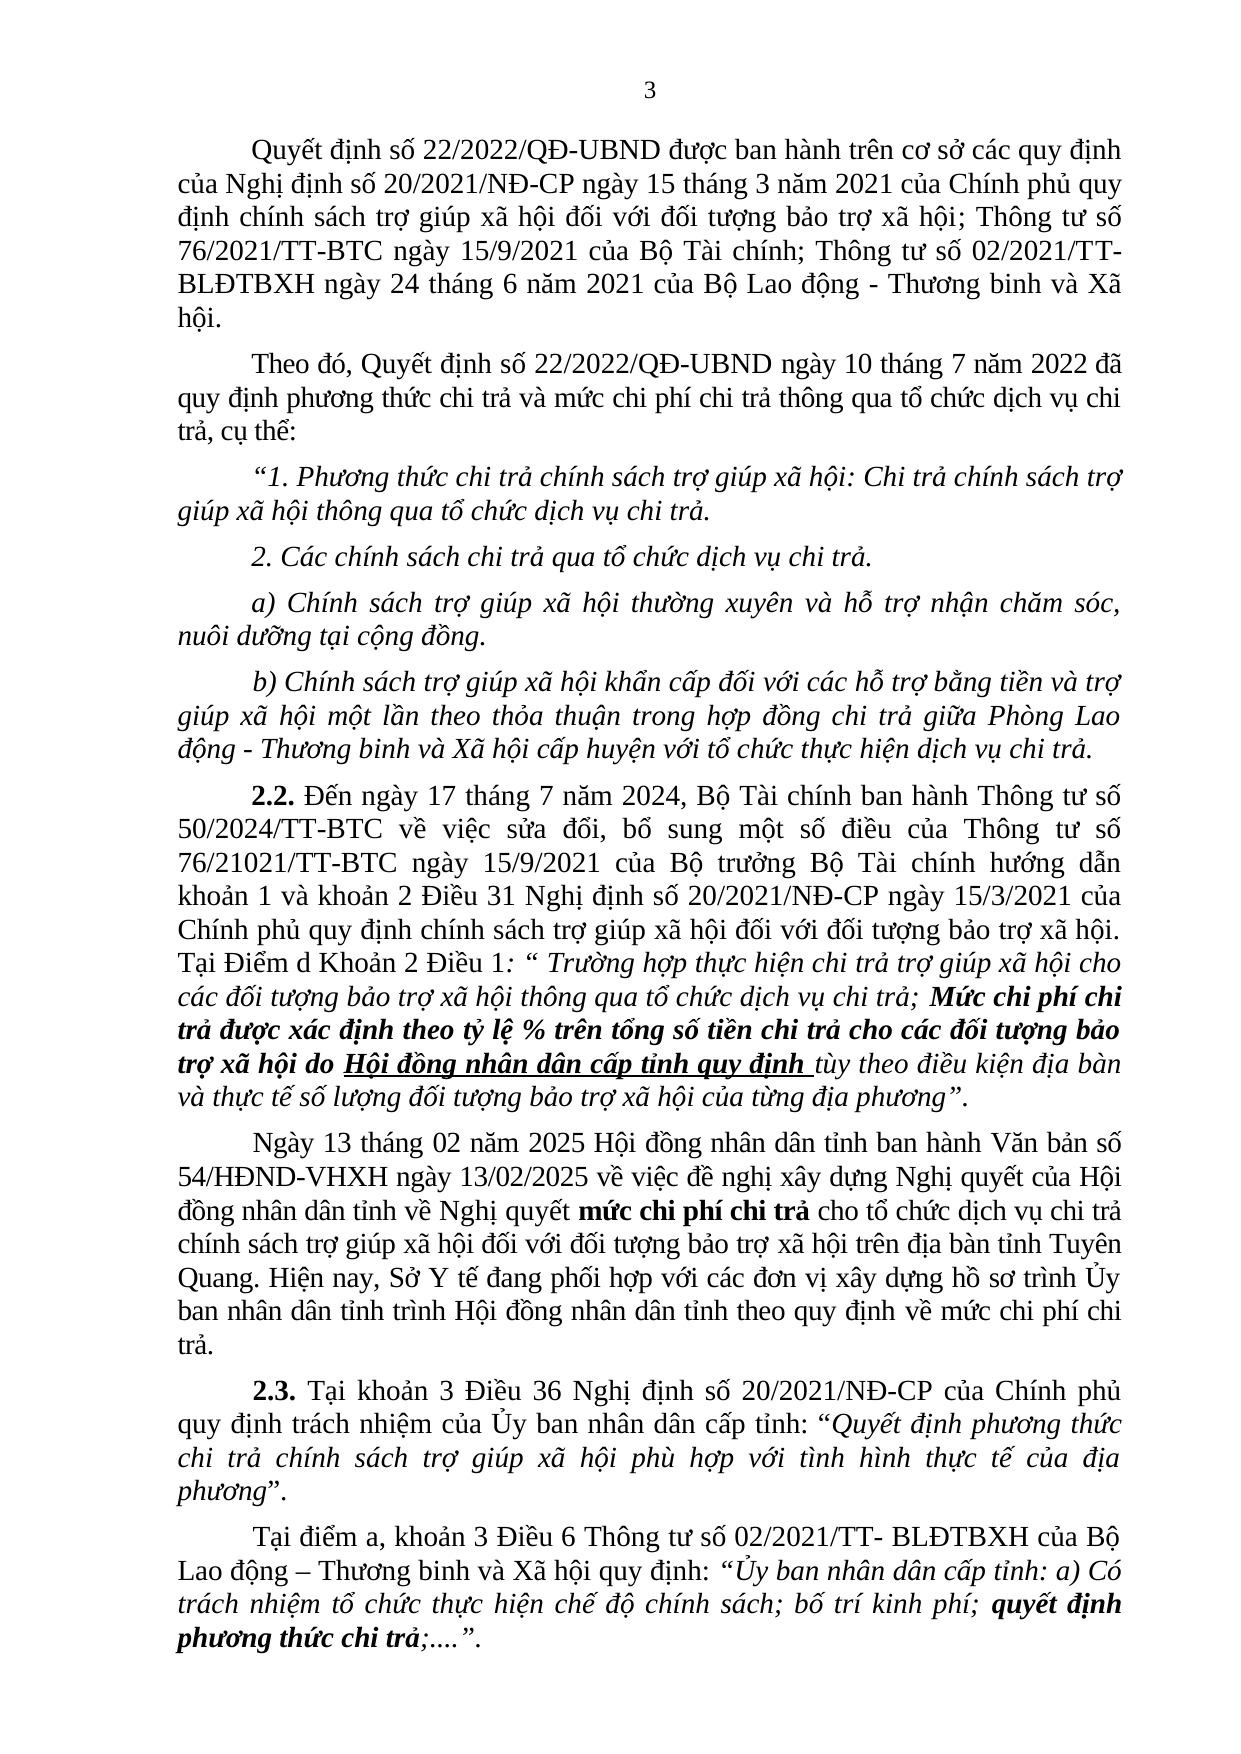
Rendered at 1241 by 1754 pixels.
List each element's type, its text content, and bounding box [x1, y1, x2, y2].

text 2. Các chính sách chi trả qua tổ chức dịch vụ chi trả. [177, 539, 1122, 572]
text 2.3. Tại khoản 3 Điều 36 Nghị định số 20/2021/NĐ-CP của Chính phủ quy định trách nhiệm của Ủy ban nhân dân cấp tỉnh: “Quyết định phương thức chi trả chính sách trợ giúp xã hội phù hợp với tình hình thực tế của địa phương”. [177, 1373, 1122, 1507]
text a) Chính sách trợ giúp xã hội thường xuyên và hỗ trợ nhận chăm sóc, nuôi dưỡng tại cộng đồng. [177, 585, 1122, 652]
text b) Chính sách trợ giúp xã hội khẩn cấp đối với các hỗ trợ bằng tiền và trợ giúp xã hội một lần theo thỏa thuận trong hợp đồng chi trả giữa Phòng Lao động - Thương binh và Xã hội cấp huyện với tổ chức thực hiện dịch vụ chi trả. [177, 664, 1122, 765]
text Theo đó, Quyết định số 22/2022/QĐ-UBND ngày 10 tháng 7 năm 2022 đã quy định phương thức chi trả và mức chi phí chi trả thông qua tổ chức dịch vụ chi trả, cụ thể: [177, 346, 1122, 447]
text Ngày 13 tháng 02 năm 2025 Hội đồng nhân dân tỉnh ban hành Văn bản số 54/HĐND-VHXH ngày 13/02/2025 về việc đề nghị xây dựng Nghị quyết của Hội đồng nhân dân tỉnh về Nghị quyết mức chi phí chi trả cho tổ chức dịch vụ chi trả chính sách trợ giúp xã hội đối với đối tượng bảo trợ xã hội trên địa bàn tỉnh Tuyên Quang. Hiện nay, Sở Y tế đang phối hợp với các đơn vị xây dựng hồ sơ trình Ủy ban nhân dân tỉnh trình Hội đồng nhân dân tỉnh theo quy định về mức chi phí chi trả. [177, 1126, 1122, 1360]
text 2.2. Đến ngày 17 tháng 7 năm 2024, Bộ Tài chính ban hành Thông tư số 50/2024/TT-BTC về việc sửa đổi, bổ sung một số điều của Thông tư số 76/21021/TT-BTC ngày 15/9/2021 của Bộ trưởng Bộ Tài chính hướng dẫn khoản 1 và khoản 2 Điều 31 Nghị định số 20/2021/NĐ-CP ngày 15/3/2021 của Chính phủ quy định chính sách trợ giúp xã hội đối với đối tượng bảo trợ xã hội. Tại Điểm d Khoản 2 Điều 1: “ Trường hợp thực hiện chi trả trợ giúp xã hội cho các đối tượng bảo trợ xã hội thông qua tổ chức dịch vụ chi trả; Mức chi phí chi trả được xác định theo tỷ lệ % trên tổng số tiền chi trả cho các đối tượng bảo trợ xã hội do Hội đồng nhân dân cấp tỉnh quy định tùy theo điều kiện địa bàn và thực tế số lượng đối tượng bảo trợ xã hội của từng địa phương”. [177, 778, 1122, 1113]
text “1. Phương thức chi trả chính sách trợ giúp xã hội: Chi trả chính sách trợ giúp xã hội thông qua tổ chức dịch vụ chi trả. [177, 459, 1122, 526]
text Quyết định số 22/2022/QĐ-UBND được ban hành trên cơ sở các quy định của Nghị định số 20/2021/NĐ-CP ngày 15 tháng 3 năm 2021 của Chính phủ quy định chính sách trợ giúp xã hội đối với đối tượng bảo trợ xã hội; Thông tư số 76/2021/TT-BTC ngày 15/9/2021 của Bộ Tài chính; Thông tư số 02/2021/TT-BLĐTBXH ngày 24 tháng 6 năm 2021 của Bộ Lao động - Thương binh và Xã hội. [177, 132, 1122, 334]
text Tại điểm a, khoản 3 Điều 6 Thông tư số 02/2021/TT- BLĐTBXH của Bộ Lao động – Thương binh và Xã hội quy định: “Ủy ban nhân dân cấp tỉnh: a) Có trách nhiệm tổ chức thực hiện chế độ chính sách; bố trí kinh phí; quyết định phương thức chi trả;....”. [177, 1519, 1122, 1654]
